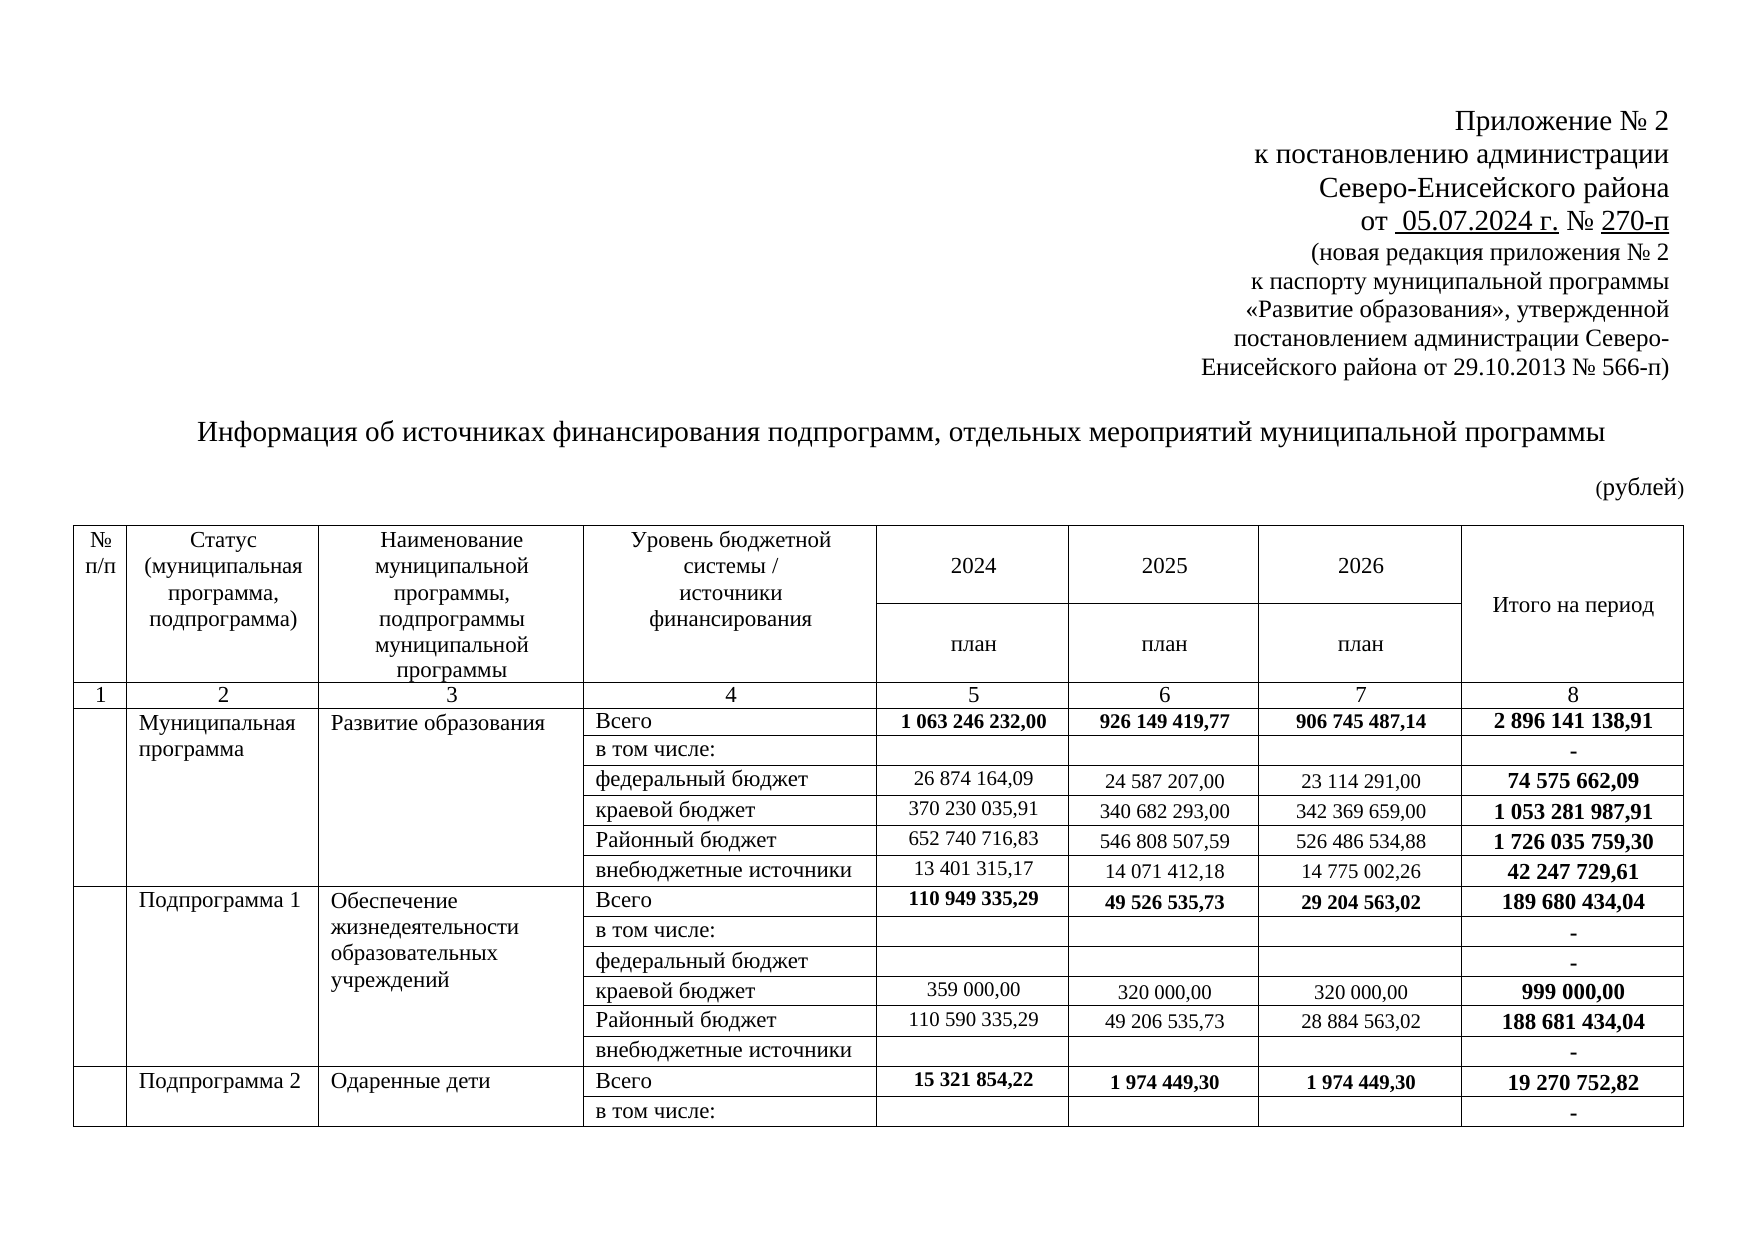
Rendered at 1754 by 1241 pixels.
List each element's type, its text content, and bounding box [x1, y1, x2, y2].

table_header 2026 [1259, 526, 1461, 603]
table_cell - [1462, 1037, 1683, 1066]
table_cell 320 000,00 [1259, 977, 1461, 1005]
table_cell 1 063 246 232,00 [877, 709, 1068, 734]
table_cell [74, 709, 126, 886]
table_cell 23 114 291,00 [1259, 766, 1461, 795]
table_cell Всего [584, 887, 876, 916]
table_cell 110 949 335,29 [877, 887, 1068, 916]
table_cell 13 401 315,17 [877, 856, 1068, 886]
table_cell внебюджетные источники [584, 856, 876, 886]
table_cell внебюджетные источники [584, 1037, 876, 1066]
table_cell 7 [1259, 683, 1461, 708]
table_cell 24 587 207,00 [1069, 766, 1258, 795]
table_cell план [1259, 604, 1461, 682]
table_cell 14 775 002,26 [1259, 856, 1461, 886]
table_cell - [1462, 947, 1683, 976]
table_cell 14 071 412,18 [1069, 856, 1258, 886]
text «Развитие образования», утвержденной постановлением администрации Северо- Енисейского района от 29.10.2013 № 566-п) [1200, 294, 1669, 381]
table_cell [1069, 917, 1258, 946]
table_cell 4 [584, 683, 876, 708]
table_cell краевой бюджет [584, 796, 876, 825]
text (рублей) [60, 472, 1684, 501]
table_cell [877, 736, 1068, 765]
table_cell краевой бюджет [584, 977, 876, 1005]
table_cell [1069, 736, 1258, 765]
table_cell [877, 947, 1068, 976]
table_cell 2 [127, 683, 318, 708]
table_header 2024 [877, 526, 1068, 603]
table_cell 5 [877, 683, 1068, 708]
table_cell [74, 887, 126, 1066]
table_cell 1 [74, 683, 126, 708]
text Приложение № 2 к постановлению администрации Северо-Енисейского района [1254, 103, 1669, 203]
table_cell [877, 1037, 1068, 1066]
table_cell 320 000,00 [1069, 977, 1258, 1005]
table_cell 8 [1462, 683, 1683, 708]
text (новая редакция приложения № 2 к паспорту муниципальной программы [1251, 237, 1669, 294]
table_cell 15 321 854,22 [877, 1067, 1068, 1096]
table_cell 1 053 281 987,91 [1462, 796, 1683, 825]
table_cell 49 206 535,73 [1069, 1006, 1258, 1036]
table_cell 29 204 563,02 [1259, 887, 1461, 916]
table_cell 546 808 507,59 [1069, 826, 1258, 855]
table_cell 526 486 534,88 [1259, 826, 1461, 855]
table_header № п/п [74, 526, 126, 682]
table_cell в том числе: [584, 917, 876, 946]
table_cell [1259, 1097, 1461, 1126]
table_cell 999 000,00 [1462, 977, 1683, 1005]
table_cell 1 974 449,30 [1069, 1067, 1258, 1096]
text Информация об источниках финансирования подпрограмм, отдельных мероприятий муниципальной программы [197, 414, 1733, 448]
table_cell федеральный бюджет [584, 766, 876, 795]
table_header Уровень бюджетной системы / источники финансирования [584, 526, 876, 682]
table_cell в том числе: [584, 736, 876, 765]
text от 05.07.2024 г. № 270-п [60, 203, 1669, 237]
table_header 2025 [1069, 526, 1258, 603]
table_cell 652 740 716,83 [877, 826, 1068, 855]
table_cell [74, 1067, 126, 1126]
table_cell [1259, 947, 1461, 976]
table_cell 342 369 659,00 [1259, 796, 1461, 825]
table_cell [877, 1097, 1068, 1126]
table_cell 1 974 449,30 [1259, 1067, 1461, 1096]
table_cell 189 680 434,04 [1462, 887, 1683, 916]
table_cell Обеспечение жизнедеятельности образовательных учреждений [319, 887, 583, 1066]
table_cell 26 874 164,09 [877, 766, 1068, 795]
table_cell - [1462, 917, 1683, 946]
table_cell 926 149 419,77 [1069, 709, 1258, 734]
table_cell [1259, 917, 1461, 946]
table_cell [1069, 947, 1258, 976]
table_cell Всего [584, 1067, 876, 1096]
table_cell 74 575 662,09 [1462, 766, 1683, 795]
table_cell 42 247 729,61 [1462, 856, 1683, 886]
table_cell [1069, 1097, 1258, 1126]
table_cell 188 681 434,04 [1462, 1006, 1683, 1036]
table_cell план [877, 604, 1068, 682]
table_header Наименование муниципальной программы, подпрограммы муниципальной программы [319, 526, 583, 682]
table_cell Подпрограмма 1 [127, 887, 318, 1066]
table_cell [1259, 1037, 1461, 1066]
table_cell 110 590 335,29 [877, 1006, 1068, 1036]
table_cell Подпрограмма 2 [127, 1067, 318, 1126]
table_cell 340 682 293,00 [1069, 796, 1258, 825]
table_cell [1259, 736, 1461, 765]
table_cell 359 000,00 [877, 977, 1068, 1005]
table_cell 906 745 487,14 [1259, 709, 1461, 734]
table_cell 1 726 035 759,30 [1462, 826, 1683, 855]
table_cell Муниципальная программа [127, 709, 318, 886]
table_cell 19 270 752,82 [1462, 1067, 1683, 1096]
table_cell Районный бюджет [584, 1006, 876, 1036]
table_cell [1069, 1037, 1258, 1066]
table_cell [877, 917, 1068, 946]
table_cell Одаренные дети [319, 1067, 583, 1126]
table_cell 6 [1069, 683, 1258, 708]
table_cell Всего [584, 709, 876, 734]
table_cell - [1462, 736, 1683, 765]
table_cell 28 884 563,02 [1259, 1006, 1461, 1036]
table_cell - [1462, 1097, 1683, 1126]
table_cell 370 230 035,91 [877, 796, 1068, 825]
table_header Статус (муниципальная программа, подпрограмма) [127, 526, 318, 682]
table_cell Районный бюджет [584, 826, 876, 855]
table_cell в том числе: [584, 1097, 876, 1126]
table_cell 3 [319, 683, 583, 708]
table_cell 49 526 535,73 [1069, 887, 1258, 916]
table_cell 2 896 141 138,91 [1462, 709, 1683, 734]
table_header Итого на период [1462, 526, 1683, 682]
table_cell федеральный бюджет [584, 947, 876, 976]
table_cell Развитие образования [319, 709, 583, 886]
table_cell план [1069, 604, 1258, 682]
